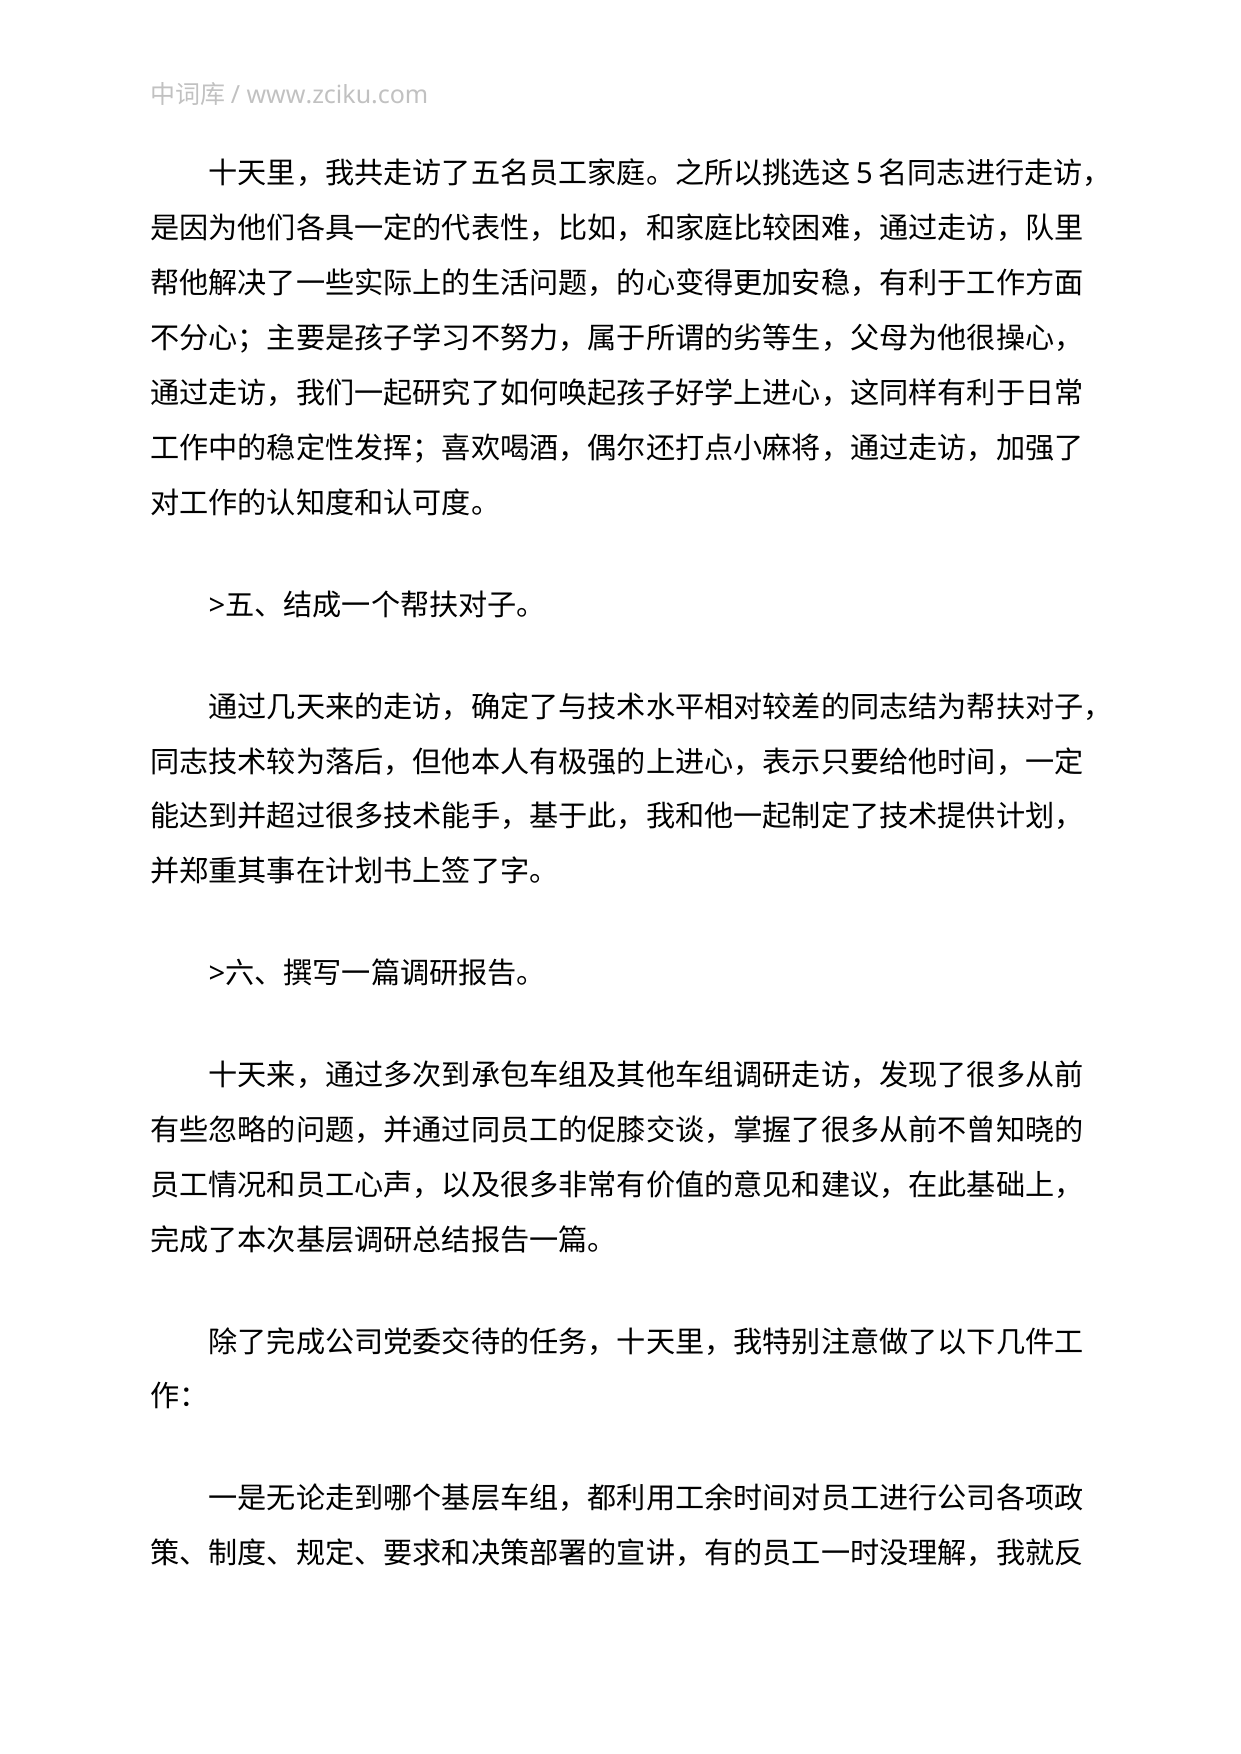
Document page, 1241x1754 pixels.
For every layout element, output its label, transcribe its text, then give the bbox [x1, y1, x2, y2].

text >六、撰写一篇调研报告。 [150, 950, 1090, 992]
text 除了完成公司党委交待的任务，十天里，我特别注意做了以下几件工作： [150, 1318, 1090, 1415]
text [150, 1475, 1090, 1572]
text 十天里，我共走访了五名员工家庭。之所以挑选这5名同志进行走访，是因为他们各具一定的代表性，比如，和家庭比较困难，通过走访，队里帮他解决了一些实际上的生活问题，的心变得更加安稳，有利于工作方面不分心；主要是孩子学习不努力，属于所谓的劣等生，父母为他很操心，通过走访，我们一起研究了如何唤起孩子好学上进心，这同样有利于日常工作中的稳定性发挥；喜欢喝酒，偶尔还打点小麻将，通过走访，加强了对工作的认知度和认可度。 [150, 150, 1090, 522]
text >五、结成一个帮扶对子。 [150, 581, 1090, 624]
text 通过几天来的走访，确定了与技术水平相对较差的同志结为帮扶对子，同志技术较为落后，但他本人有极强的上进心，表示只要给他时间，一定能达到并超过很多技术能手，基于此，我和他一起制定了技术提供计划，并郑重其事在计划书上签了字。 [150, 683, 1090, 890]
text 十天来，通过多次到承包车组及其他车组调研走访，发现了很多从前有些忽略的问题，并通过同员工的促膝交谈，掌握了很多从前不曾知晓的员工情况和员工心声，以及很多非常有价值的意见和建议，在此基础上，完成了本次基层调研总结报告一篇。 [150, 1052, 1090, 1259]
